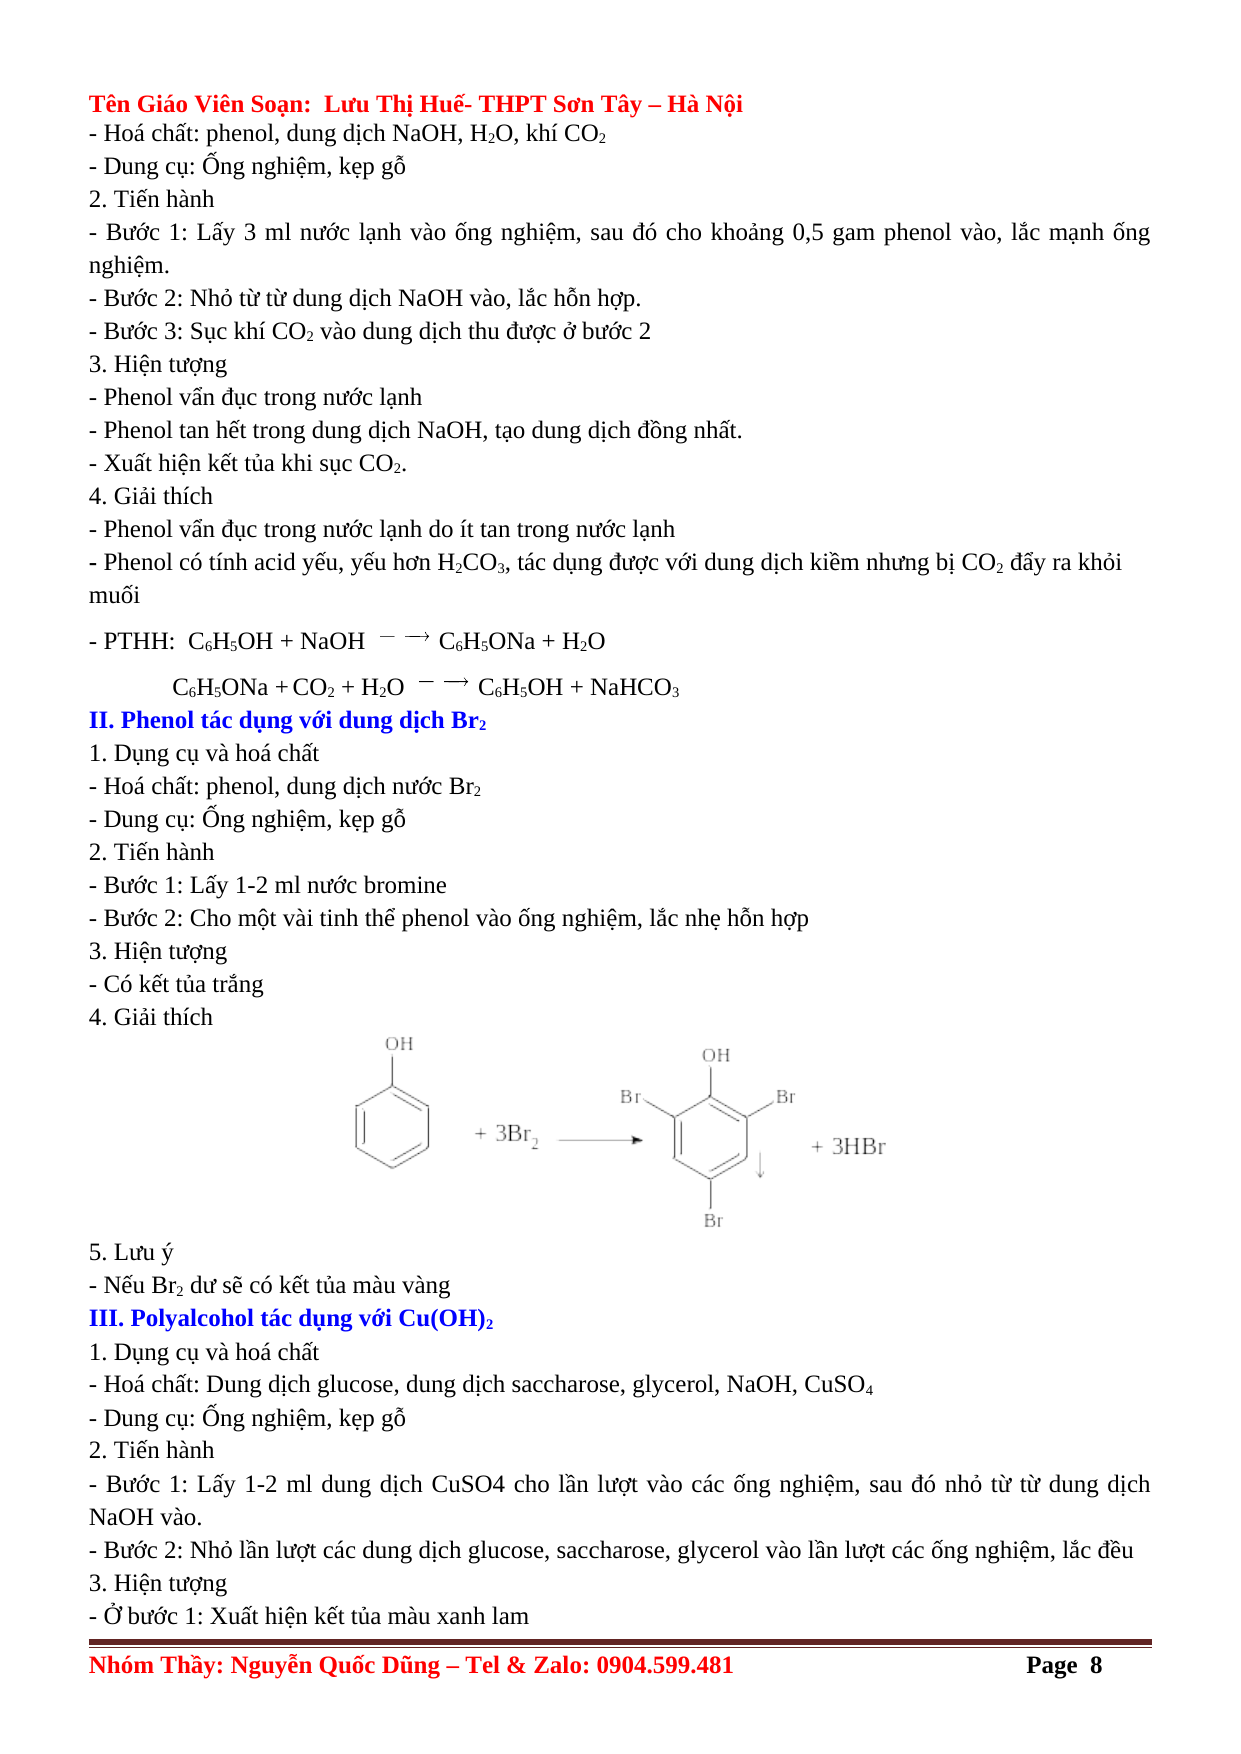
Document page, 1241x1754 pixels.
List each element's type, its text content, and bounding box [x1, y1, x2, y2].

text - Nếu Br2 dư sẽ có kết tủa màu vàng [89, 1271, 1152, 1299]
text C6H5ONa + CO2 + H2O C6H5OH + NaHCO3 [89, 659, 1152, 700]
text 3. Hiện tượng [89, 936, 1152, 964]
text - Bước 1: Lấy 1-2 ml nước bromine [89, 870, 1152, 898]
text - Dung cụ: Ống nghiệm, kẹp gỗ [89, 151, 1152, 180]
text - PTHH: C6H5OH + NaOH C6H5ONa + H2O [89, 613, 1152, 655]
text - Hoá chất: phenol, dung dịch nước Br2 [89, 771, 1152, 799]
text - Phenol vẩn đục trong nước lạnh [89, 382, 1152, 411]
text III. Polyalcohol tác dụng với Cu(OH)2 [89, 1303, 1152, 1332]
text - Bước 3: Sục khí CO2 vào dung dịch thu được ở bước 2 [89, 316, 1152, 345]
text 3. Hiện tượng [89, 349, 1152, 378]
text - Dung cụ: Ống nghiệm, kẹp gỗ [89, 1403, 1152, 1431]
text - Có kết tủa trắng [89, 969, 1152, 998]
text 3. Hiện tượng [89, 1568, 1152, 1596]
text - Phenol tan hết trong dung dịch NaOH, tạo dung dịch đồng nhất. [89, 415, 1152, 444]
text - Bước 2: Nhỏ lần lượt các dung dịch glucose, saccharose, glycerol vào lần lượt các ống nghiệm, lắc đều [89, 1535, 1152, 1563]
text - Phenol vẩn đục trong nước lạnh do ít tan trong nước lạnh [89, 514, 1152, 543]
text - Hoá chất: phenol, dung dịch NaOH, H2O, khí CO2 [89, 118, 1152, 147]
text - Bước 1: Lấy 1-2 ml dung dịch CuSO4 cho lần lượt vào các ống nghiệm, sau đó nhỏ từ từ dung dịch NaOH vào. [89, 1469, 1152, 1530]
text - Phenol có tính acid yếu, yếu hơn H2CO3, tác dụng được với dung dịch kiềm nhưng bị CO2 đẩy ra khỏi muối [89, 547, 1152, 609]
text 4. Giải thích [89, 481, 1152, 510]
text - Hoá chất: Dung dịch glucose, dung dịch saccharose, glycerol, NaOH, CuSO4 [89, 1369, 1152, 1398]
text - Ở bước 1: Xuất hiện kết tủa màu xanh lam [89, 1601, 1152, 1629]
text 5. Lưu ý [89, 1237, 1152, 1266]
text - Dung cụ: Ống nghiệm, kẹp gỗ [89, 804, 1152, 832]
text 1. Dụng cụ và hoá chất [89, 738, 1152, 766]
text 4. Giải thích [89, 1002, 1152, 1031]
text 1. Dụng cụ và hoá chất [89, 1337, 1152, 1365]
text - Bước 2: Cho một vài tinh thể phenol vào ống nghiệm, lắc nhẹ hỗn hợp [89, 903, 1152, 932]
text 2. Tiến hành [89, 184, 1152, 213]
text - Xuất hiện kết tủa khi sục CO2. [89, 448, 1152, 477]
text 2. Tiến hành [89, 1436, 1152, 1464]
text - Bước 1: Lấy 3 ml nước lạnh vào ống nghiệm, sau đó cho khoảng 0,5 gam phenol vào, lắc mạnh ống nghiệm. [89, 217, 1152, 279]
text 2. Tiến hành [89, 837, 1152, 866]
text II. Phenol tác dụng với dung dịch Br2 [89, 705, 1152, 733]
text - Bước 2: Nhỏ từ từ dung dịch NaOH vào, lắc hỗn hợp. [89, 283, 1152, 312]
